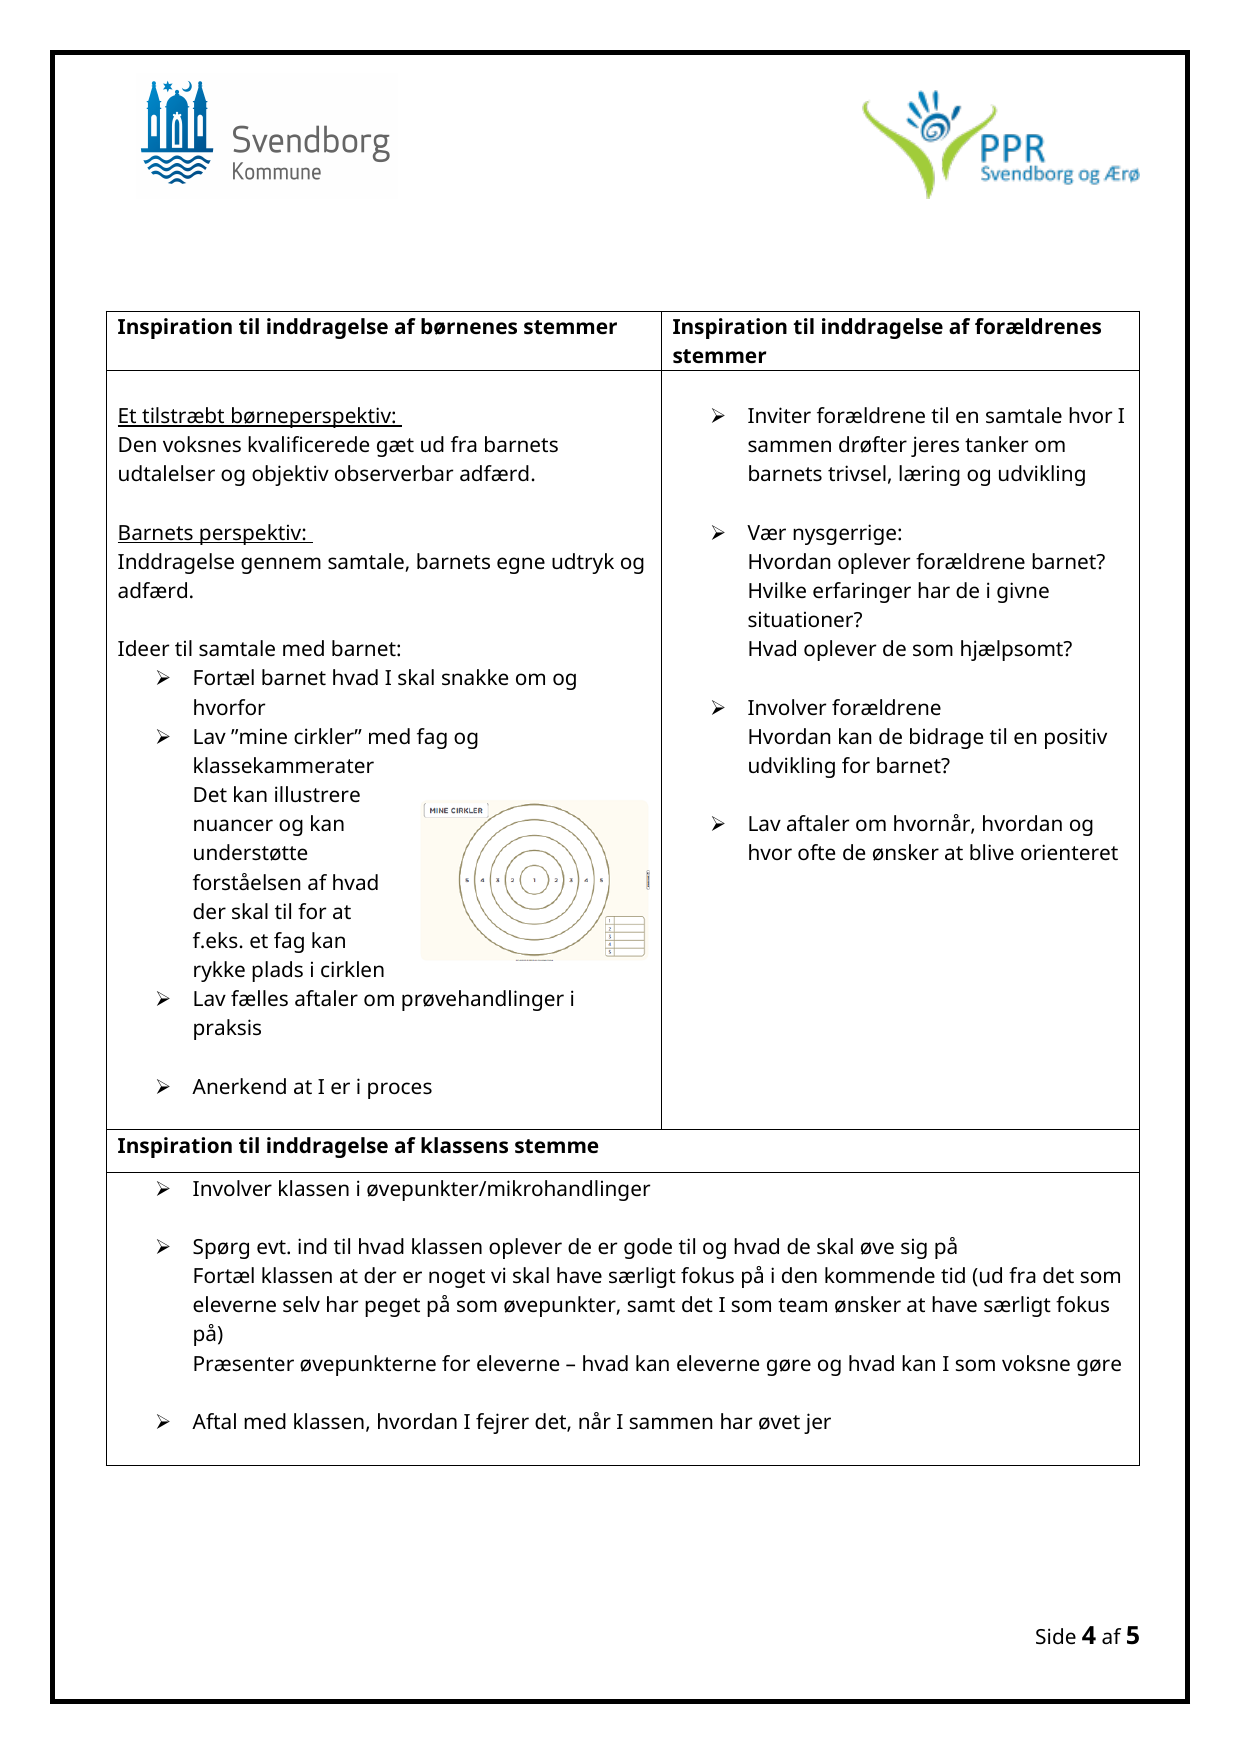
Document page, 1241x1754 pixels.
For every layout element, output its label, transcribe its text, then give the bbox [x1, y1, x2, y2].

picture [418, 799, 650, 961]
picture [861, 89, 1140, 199]
table_cell Et tilstræbt børneperspektiv: Den voksnes kvalificerede gæt ud fra barnets udtalelser og objektiv observerbar adfærd. Barnets perspektiv: Inddragelse gennem samtale, barnets egne udtryk og adfærd. Ideer til samtale med barnet: Fortæl barnet hvad I skal snakke om og hvorfor Lav ”mine cirkler” med fag og klassekammerater Det kan illustrere nuancer og kan understøtte forståelsen af hvad der skal til for at f.eks. et fag kan rykke plads i cirklen Lav fælles aftaler om prøvehandlinger i praksis Anerkend at I er i proces [107, 371, 661, 1129]
table_cell Involver klassen i øvepunkter/mikrohandlinger Spørg evt. ind til hvad klassen oplever de er gode til og hvad de skal øve sig på Fortæl klassen at der er noget vi skal have særligt fokus på i den kommende tid (ud fra det som eleverne selv har peget på som øvepunkter, samt det I som team ønsker at have særligt fokus på) Præsenter øvepunkterne for eleverne – hvad kan eleverne gøre og hvad kan I som voksne gøre Aftal med klassen, hvordan I fejrer det, når I sammen har øvet jer [107, 1173, 1139, 1465]
table_header Inspiration til inddragelse af forældrenes stemmer [662, 312, 1139, 370]
table_cell Inviter forældrene til en samtale hvor I sammen drøfter jeres tanker om barnets trivsel, læring og udvikling Vær nysgerrige: Hvordan oplever forældrene barnet? Hvilke erfaringer har de i givne situationer? Hvad oplever de som hjælpsomt? Involver forældrene Hvordan kan de bidrage til en positiv udvikling for barnet? Lav aftaler om hvornår, hvordan og hvor ofte de ønsker at blive orienteret [662, 371, 1139, 1129]
table_header Inspiration til inddragelse af børnenes stemmer [107, 312, 661, 370]
picture [135, 73, 399, 199]
table_cell Inspiration til inddragelse af klassens stemme [107, 1130, 1139, 1172]
